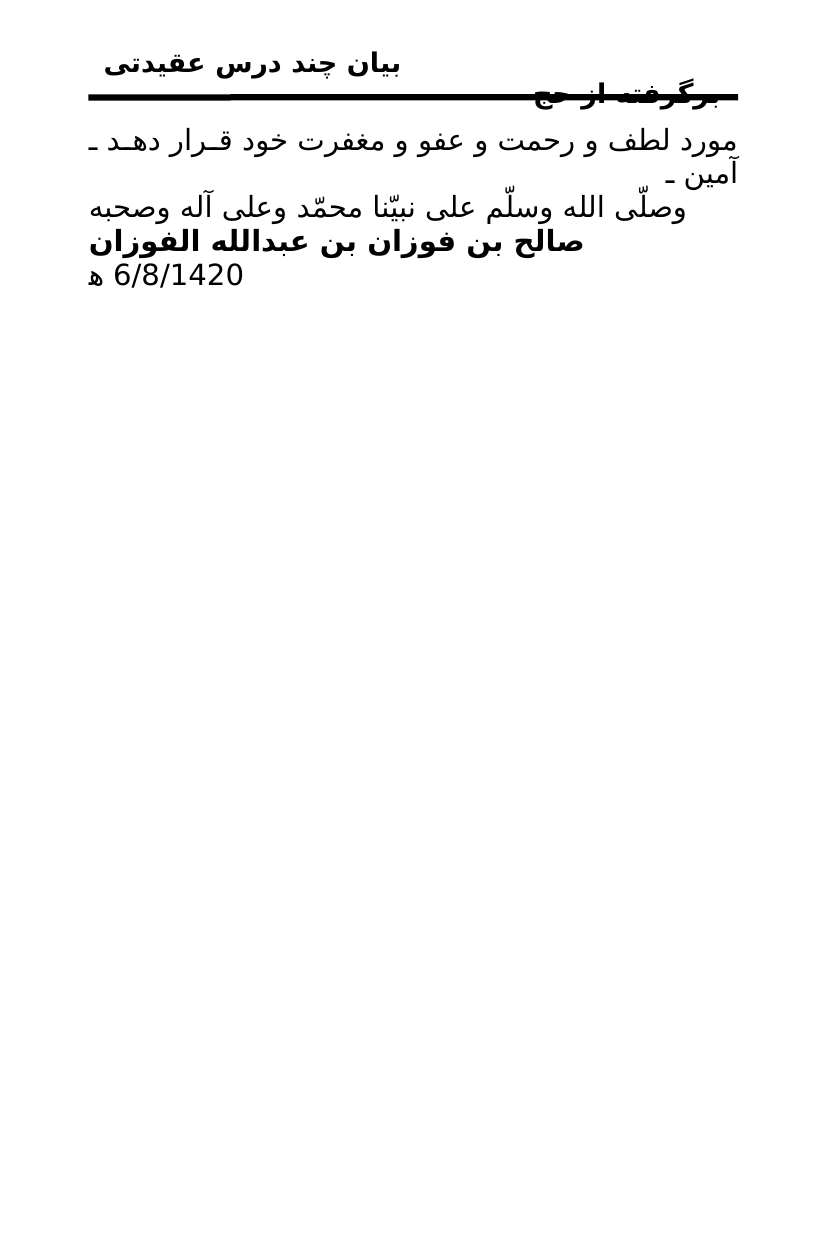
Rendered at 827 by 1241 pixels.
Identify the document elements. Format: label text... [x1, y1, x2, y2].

text وصلّی الله وسلّم علی نبیّنا محمّد وعلی آله وصحبه [89, 191, 738, 225]
text صالح بن فوزان بن عبدالله الفوزان [89, 225, 738, 259]
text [89, 123, 738, 191]
text 6/8/1420 ﻫ [89, 259, 738, 293]
